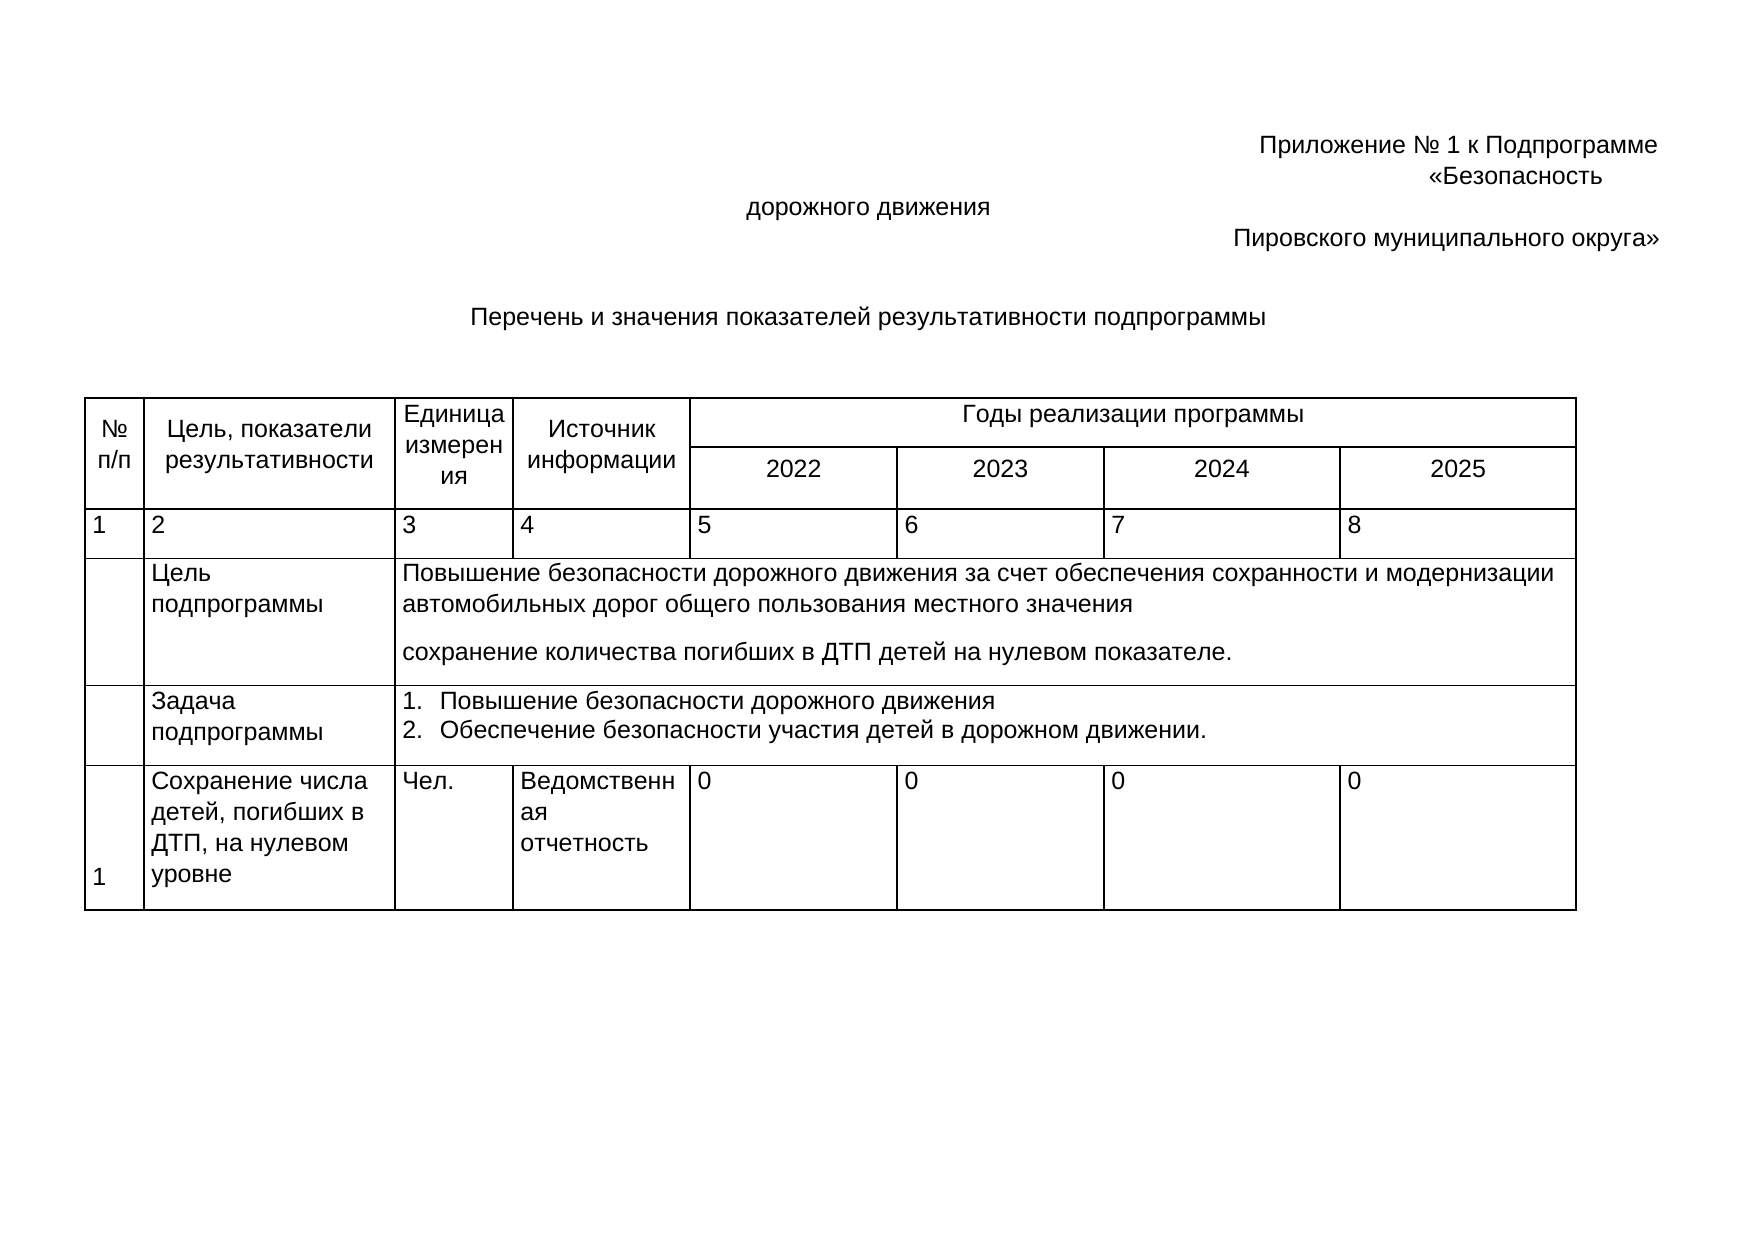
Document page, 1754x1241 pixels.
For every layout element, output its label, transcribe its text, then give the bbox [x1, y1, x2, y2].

table_cell 2023 [898, 448, 1103, 508]
table_cell 2022 [691, 448, 896, 508]
table_cell 2024 [1105, 448, 1339, 508]
table_cell 0 [898, 766, 1103, 909]
table_header № п/п [86, 399, 143, 508]
table_header Источник информации [514, 399, 689, 508]
table_cell 5 [691, 510, 896, 557]
table_cell 2025 [1341, 448, 1575, 508]
text «Безопасность дорожного движения [77, 161, 1660, 221]
text Приложение № 1 к Подпрограмме [77, 130, 1660, 159]
table_cell 2 [145, 510, 394, 557]
table_cell Задача подпрограммы [145, 686, 394, 765]
table_cell 4 [514, 510, 689, 557]
table_cell 1 [86, 510, 143, 557]
table_cell Повышение безопасности дорожного движения Обеспечение безопасности участия детей в дорожном движении. [396, 686, 1575, 765]
table_header Годы реализации программы [691, 399, 1575, 446]
table_cell 3 [396, 510, 512, 557]
table_cell 7 [1105, 510, 1339, 557]
table_cell 0 [1105, 766, 1339, 909]
table_cell [86, 686, 143, 765]
table_header Единица измерения [396, 399, 512, 508]
table_cell 8 [1341, 510, 1575, 557]
table_cell Чел. [396, 766, 512, 909]
table_header Цель, показатели результативности [145, 399, 394, 508]
text Пировского муниципального округа» [77, 223, 1660, 252]
table_cell Сохранение числа детей, погибших в ДТП, на нулевом уровне [145, 766, 394, 909]
table_cell 1 [86, 766, 143, 909]
table_cell 6 [898, 510, 1103, 557]
table_cell Цель подпрограммы [145, 559, 394, 685]
table_cell [86, 559, 143, 685]
text Перечень и значения показателей результативности подпрограммы [77, 302, 1660, 331]
table_cell Ведомственная отчетность [514, 766, 689, 909]
table_cell 0 [1341, 766, 1575, 909]
table_cell Повышение безопасности дорожного движения за счет обеспечения сохранности и модернизации автомобильных дорог общего пользования местного значения сохранение количества погибших в ДТП детей на нулевом показателе. [396, 559, 1575, 685]
table_cell 0 [691, 766, 896, 909]
